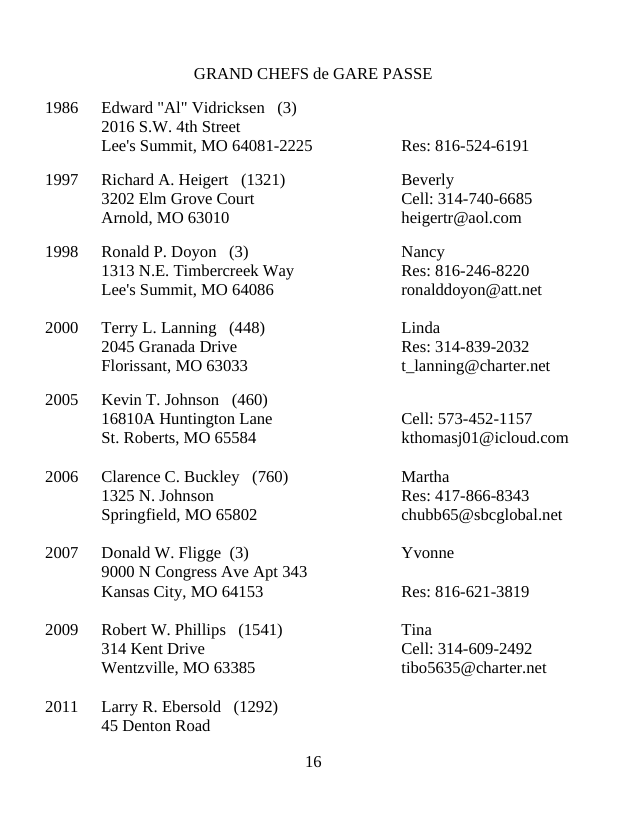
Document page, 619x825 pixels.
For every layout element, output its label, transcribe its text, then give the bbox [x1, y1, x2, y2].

text Arnold, MO 63010 heigertr@aol.com [101, 208, 581, 227]
text 45 Denton Road [101, 716, 581, 735]
text 1986 Edward "Al" Vidricksen (3) [45, 98, 581, 117]
text 2000 Terry L. Lanning (448) Linda [45, 318, 581, 337]
text 16810A Huntington Lane Cell: 573-452-1157 [101, 409, 581, 428]
text Kansas City, MO 64153 Res: 816-621-3819 [101, 581, 581, 601]
text 2016 S.W. 4th Street [101, 117, 581, 136]
text Lee's Summit, MO 64086 ronalddoyon@att.net [101, 280, 581, 299]
text 2007 Donald W. Fligge (3) Yvonne [45, 543, 581, 562]
text 2011 Larry R. Ebersold (1292) [45, 696, 581, 716]
text 1998 Ronald P. Doyon (3) Nancy [45, 241, 581, 261]
text Lee's Summit, MO 64081-2225 Res: 816-524-6191 [101, 136, 581, 155]
text 314 Kent Drive Cell: 314-609-2492 [101, 639, 581, 658]
text GRAND CHEFS de GARE PASSE [45, 64, 581, 83]
text St. Roberts, MO 65584 kthomasj01@icloud.com [101, 428, 581, 447]
text Florissant, MO 63033 t_lanning@charter.net [101, 356, 581, 375]
text 9000 N Congress Ave Apt 343 [101, 562, 581, 581]
text Springfield, MO 65802 chubb65@sbcglobal.net [101, 505, 581, 524]
text 1997 Richard A. Heigert (1321) Beverly [45, 169, 581, 189]
text 2045 Granada Drive Res: 314-839-2032 [101, 337, 581, 356]
text 1313 N.E. Timbercreek Way Res: 816-246-8220 [101, 261, 581, 280]
text 3202 Elm Grove Court Cell: 314-740-6685 [101, 189, 581, 208]
text 2006 Clarence C. Buckley (760) Martha [45, 466, 581, 486]
text Wentzville, MO 63385 tibo5635@charter.net [101, 658, 581, 677]
text 1325 N. Johnson Res: 417-866-8343 [101, 486, 581, 505]
text 2005 Kevin T. Johnson (460) [45, 390, 581, 409]
text 2009 Robert W. Phillips (1541) Tina [45, 620, 581, 639]
